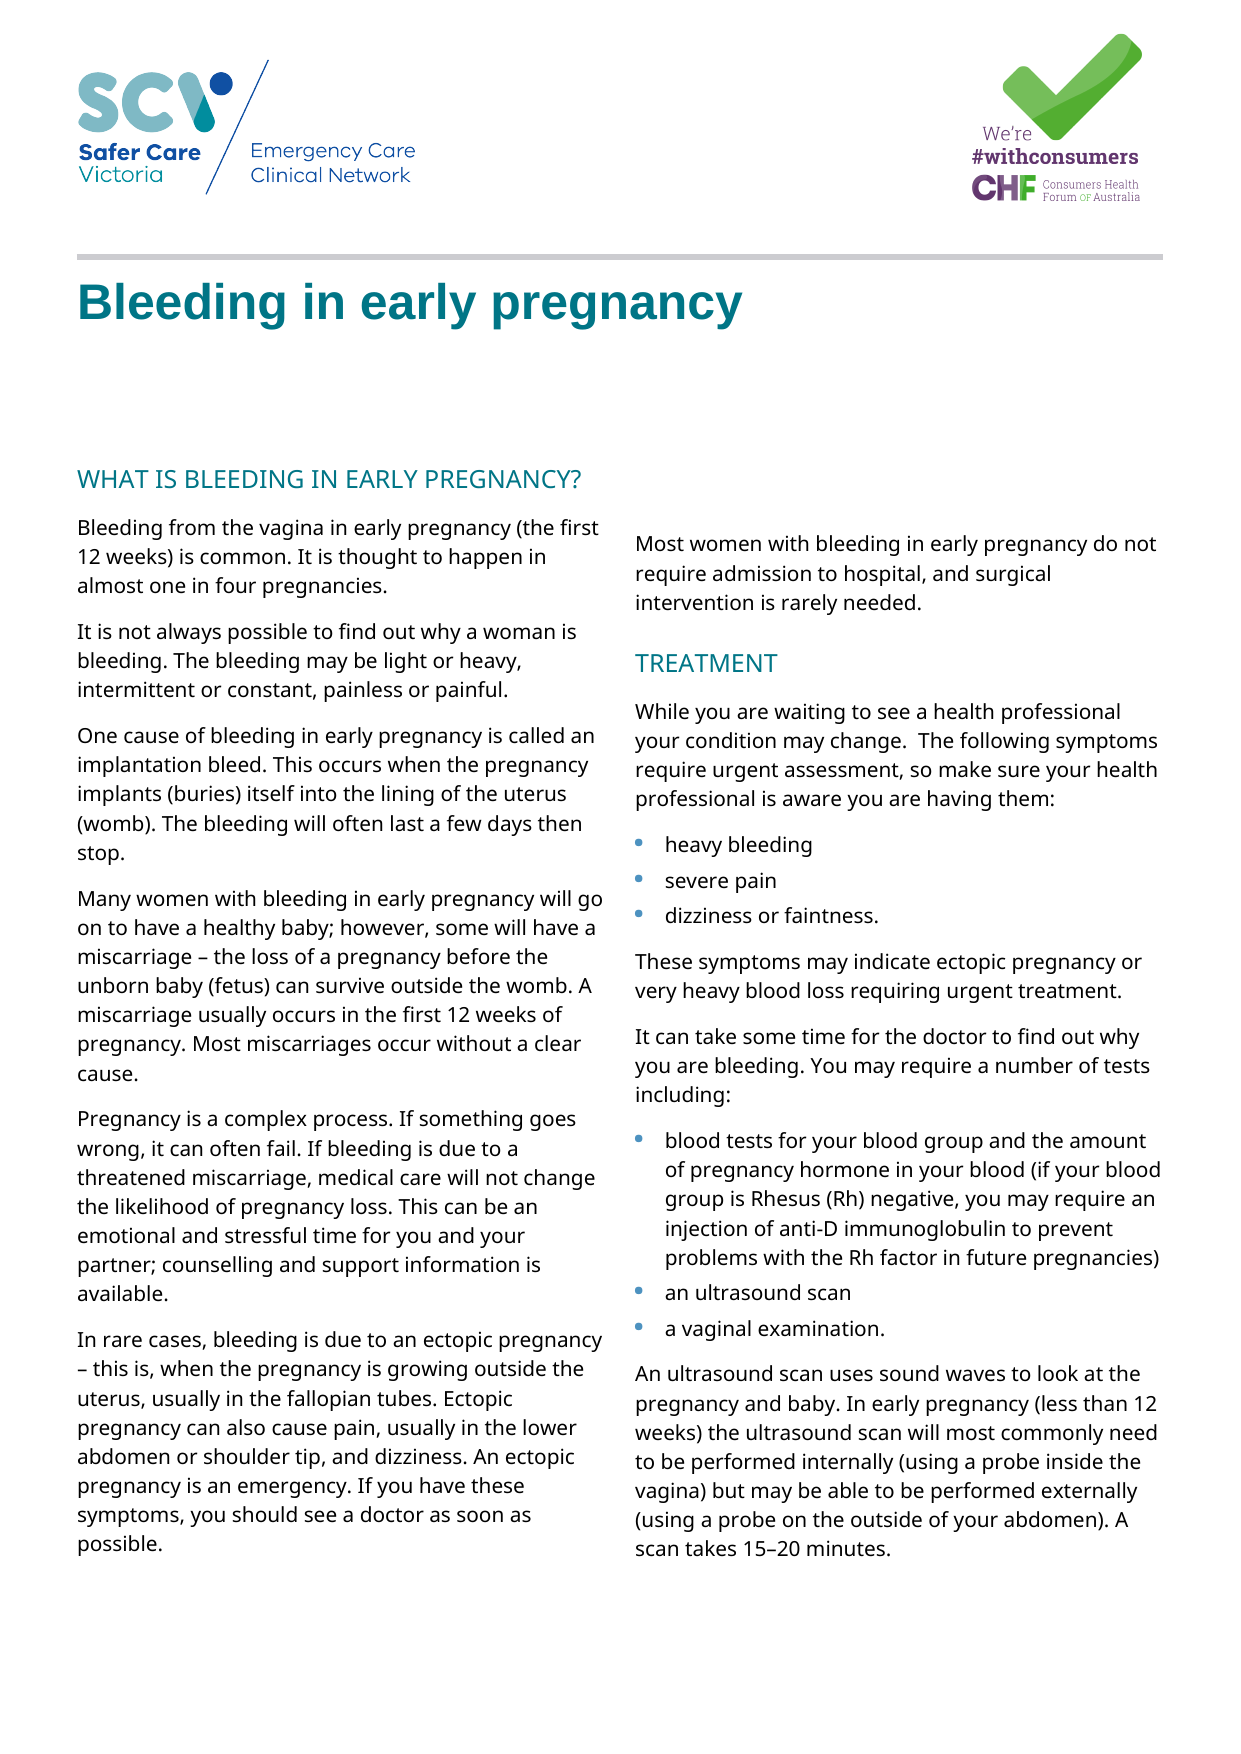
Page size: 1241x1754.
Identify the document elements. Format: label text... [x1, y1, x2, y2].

subtitle What is bleeding in early pregnancy? [77, 461, 1163, 496]
text In rare cases, bleeding is due to an ectopic pregnancy – this is, when the pregnancy is growing outside the uterus, usually in the fallopian tubes. Ectopic pregnancy can also cause pain, usually in the lower abdomen or shoulder tip, and dizziness. An ectopic pregnancy is an emergency. If you have these symptoms, you should see a doctor as soon as possible. [77, 1325, 605, 1558]
text heavy bleeding [635, 829, 1163, 859]
picture [71, 52, 425, 201]
text Most women with bleeding in early pregnancy do not require admission to hospital, and surgical intervention is rarely needed. [635, 529, 1163, 616]
subtitle Treatment [635, 646, 1163, 679]
text While you are waiting to see a health professional your condition may change. The following symptoms require urgent assessment, so make sure your health professional is aware you are having them: [635, 696, 1163, 813]
text These symptoms may indicate ectopic pregnancy or very heavy blood loss requiring urgent treatment. [635, 946, 1163, 1004]
text blood tests for your blood group and the amount of pregnancy hormone in your blood (if your blood group is Rhesus (Rh) negative, you may require an injection of anti-D immunoglobulin to prevent problems with the Rh factor in future pregnancies) [635, 1125, 1163, 1271]
picture [954, 15, 1164, 224]
text an ultrasound scan [635, 1277, 1163, 1307]
text It is not always possible to find out why a woman is bleeding. The bleeding may be light or heavy, intermittent or constant, painless or painful. [77, 616, 605, 704]
text severe pain [635, 865, 1163, 894]
text Many women with bleeding in early pregnancy will go on to have a healthy baby; however, some will have a miscarriage – the loss of a pregnancy before the unborn baby (fetus) can survive outside the womb. A miscarriage usually occurs in the first 12 weeks of pregnancy. Most miscarriages occur without a clear cause. [77, 883, 605, 1087]
text a vaginal examination. [635, 1313, 1163, 1342]
text One cause of bleeding in early pregnancy is called an implantation bleed. This occurs when the pregnancy implants (buries) itself into the lining of the uterus (womb). The bleeding will often last a few days then stop. [77, 721, 605, 866]
text dizziness or faintness. [635, 900, 1163, 929]
text Bleeding from the vagina in early pregnancy (the first 12 weeks) is common. It is thought to happen in almost one in four pregnancies. [77, 512, 605, 600]
text Pregnancy is a complex process. If something goes wrong, it can often fail. If bleeding is due to a threatened miscarriage, medical care will not change the likelihood of pregnancy loss. This can be an emotional and stressful time for you and your partner; counselling and support information is available. [77, 1104, 605, 1308]
text An ultrasound scan uses sound waves to look at the pregnancy and baby. In early pregnancy (less than 12 weeks) the ultrasound scan will most commonly need to be performed internally (using a probe inside the vagina) but may be able to be performed externally (using a probe on the outside of your abdomen). A scan takes 15–20 minutes. [635, 1359, 1163, 1563]
text It can take some time for the doctor to find out why you are bleeding. You may require a number of tests including: [635, 1021, 1163, 1109]
